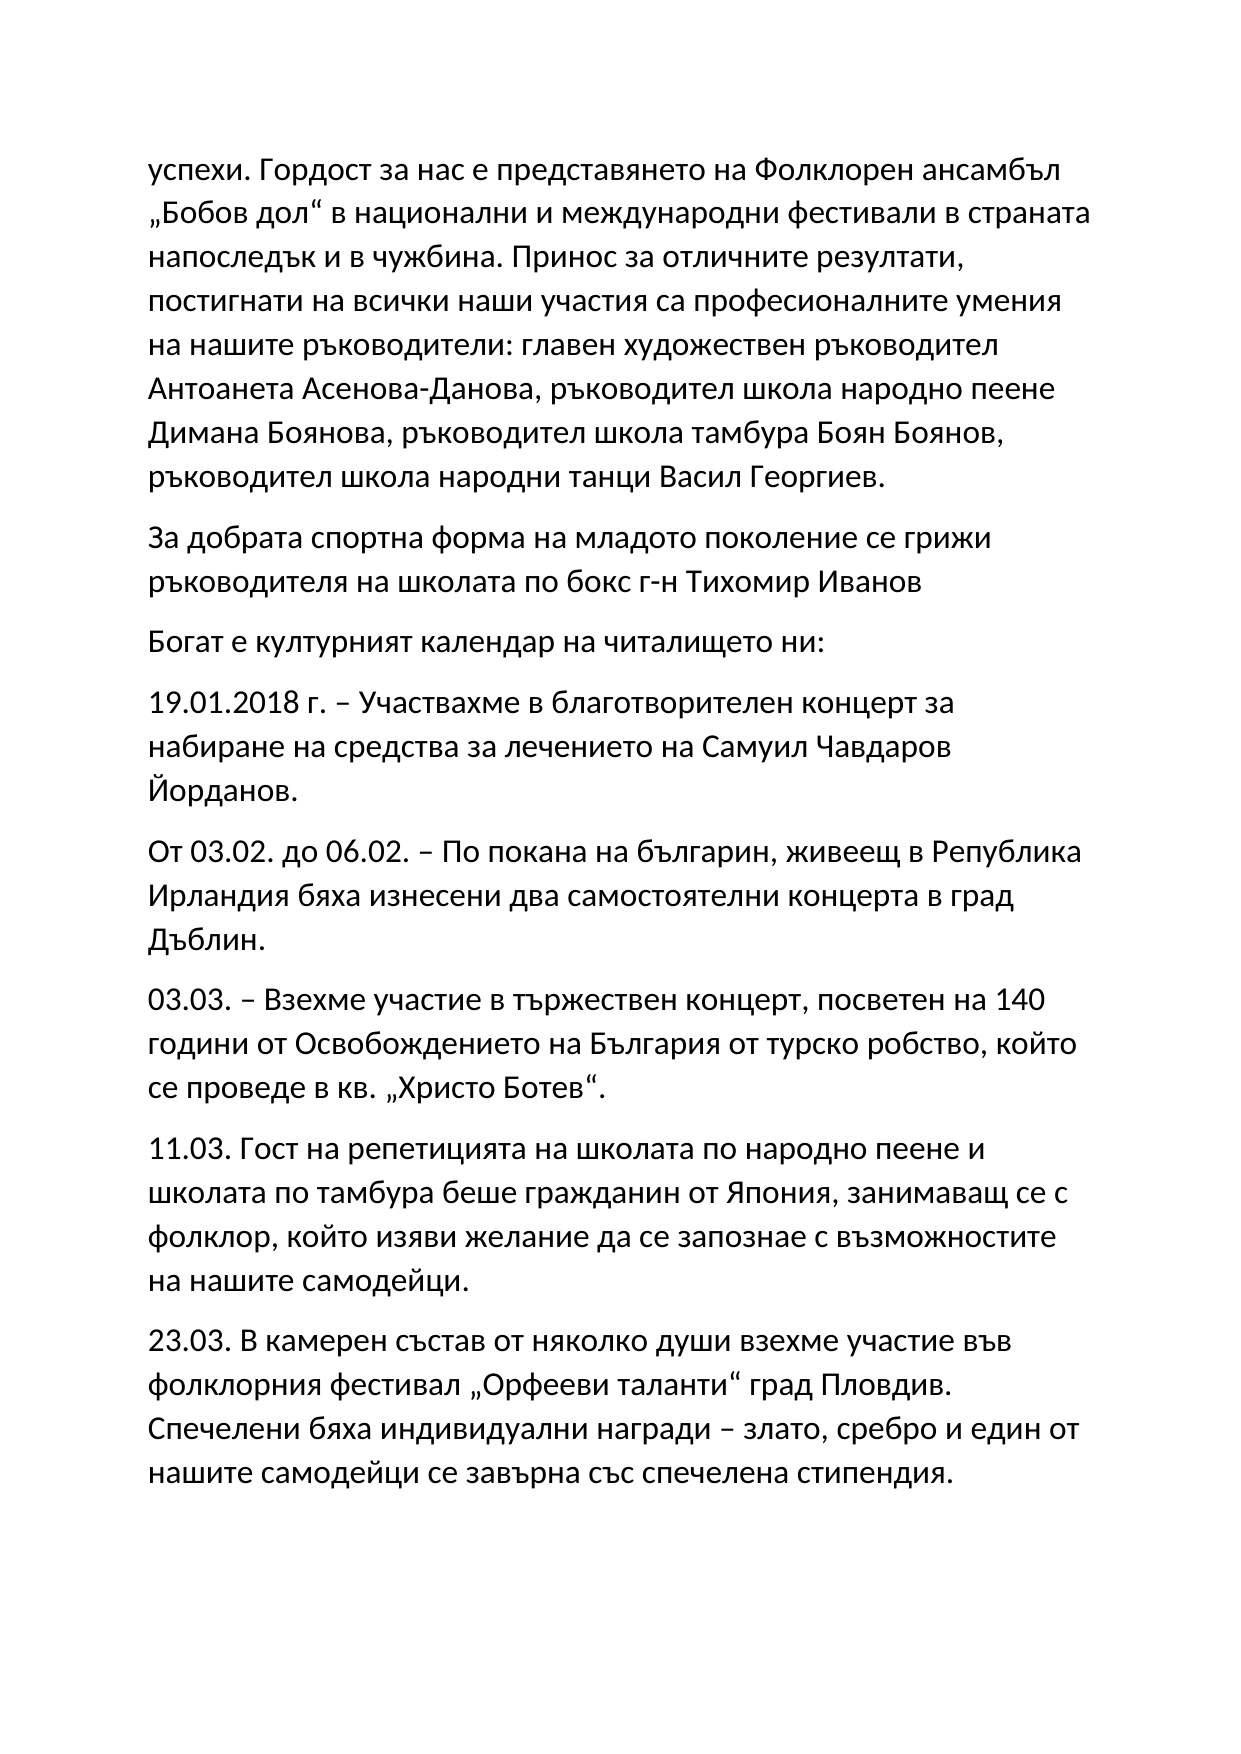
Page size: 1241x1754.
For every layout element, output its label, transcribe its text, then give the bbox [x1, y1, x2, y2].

text От 03.02. до 06.02. – По покана на българин, живеещ в Република Ирландия бяха изнесени два самостоятелни концерта в град Дъблин. [148, 830, 1093, 958]
text 03.03. – Взехме участие в тържествен концерт, посветен на 140 години от Освобождението на България от турско робство, който се проведе в кв. „Христо Ботев“. [148, 978, 1093, 1107]
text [148, 148, 1093, 496]
text 23.03. В камерен състав от няколко души взехме участие във фолклорния фестивал „Орфееви таланти“ град Пловдив. Спечелени бяха индивидуални награди – злато, сребро и един от нашите самодейци се завърна със спечелена стипендия. [148, 1319, 1093, 1492]
text Богат е културният календар на читалището ни: [148, 621, 1093, 661]
text 19.01.2018 г. – Участвахме в благотворителен концерт за набиране на средства за лечението на Самуил Чавдаров Йорданов. [148, 681, 1093, 810]
text За добрата спортна форма на младото поколение се грижи ръководителя на школата по бокс г-н Тихомир Иванов [148, 516, 1093, 601]
text 11.03. Гост на репетицията на школата по народно пеене и школата по тамбура беше гражданин от Япония, занимаващ се с фолклор, който изяви желание да се запознае с възможностите на нашите самодейци. [148, 1127, 1093, 1299]
